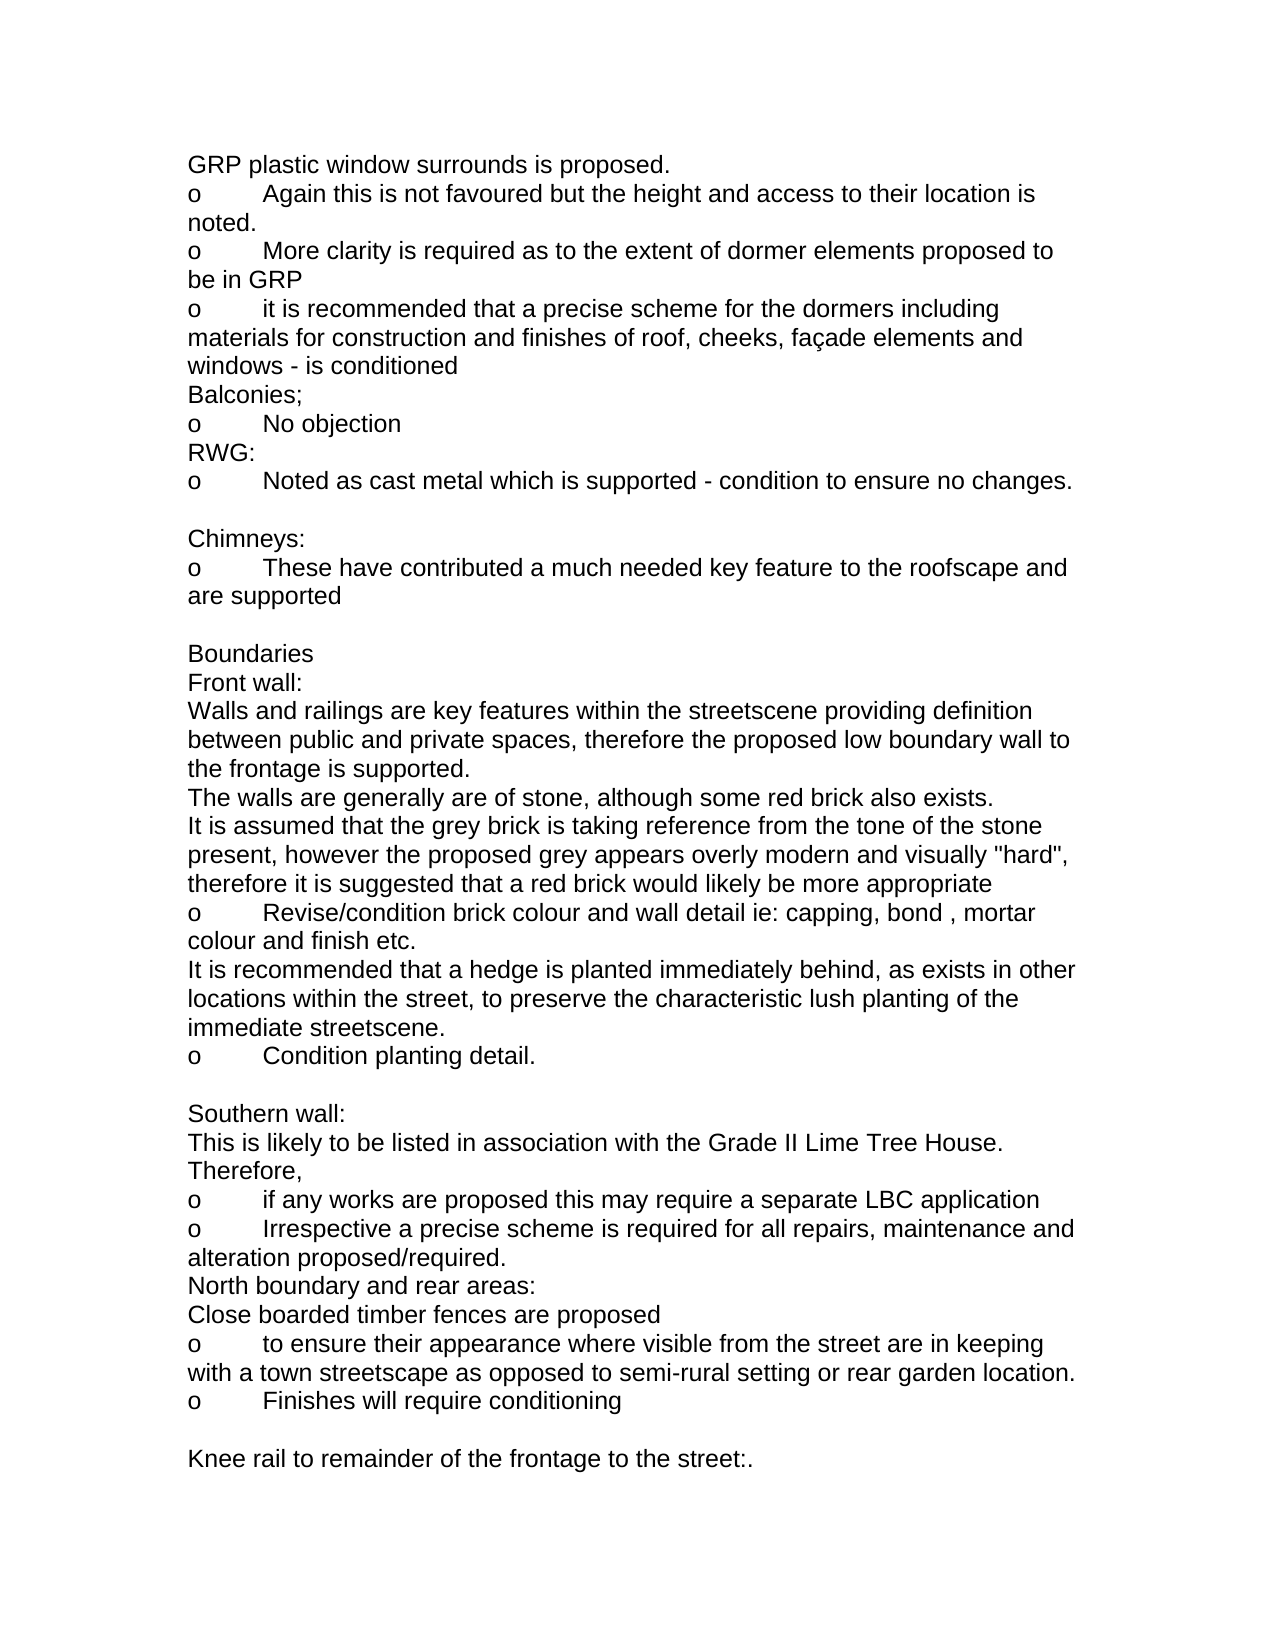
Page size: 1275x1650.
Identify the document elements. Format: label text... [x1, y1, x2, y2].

text o Condition planting detail. [187, 1041, 1087, 1070]
text This is likely to be listed in association with the Grade II Lime Tree House. [187, 1127, 1087, 1156]
text Close boarded timber fences are proposed [187, 1300, 1087, 1329]
text o No objection [187, 409, 1087, 437]
text Walls and railings are key features within the streetscene providing definition between public and private spaces, therefore the proposed low boundary wall to the frontage is supported. [187, 696, 1087, 782]
text North boundary and rear areas: [187, 1271, 1087, 1300]
text o to ensure their appearance where visible from the street are in keeping with a town streetscape as opposed to semi-rural setting or rear garden location. [187, 1329, 1087, 1386]
text o Noted as cast metal which is supported - condition to ensure no changes. [187, 466, 1087, 495]
text Southern wall: [187, 1099, 1087, 1127]
text Knee rail to remainder of the frontage to the street:. [187, 1444, 1087, 1472]
text The walls are generally are of stone, although some red brick also exists. [187, 782, 1087, 811]
text RWG: [187, 437, 1087, 466]
text o Revise/condition brick colour and wall detail ie: capping, bond , mortar colour and finish etc. [187, 897, 1087, 955]
text It is recommended that a hedge is planted immediately behind, as exists in other locations within the street, to preserve the characteristic lush planting of the immediate streetscene. [187, 955, 1087, 1041]
text It is assumed that the grey brick is taking reference from the tone of the stone present, however the proposed grey appears overly modern and visually "hard", therefore it is suggested that a red brick would likely be more appropriate [187, 811, 1087, 897]
text o Irrespective a precise scheme is required for all repairs, maintenance and alteration proposed/required. [187, 1214, 1087, 1271]
text Boundaries [187, 639, 1087, 667]
text Therefore, [187, 1156, 1087, 1185]
text Chimneys: [187, 524, 1087, 552]
text o it is recommended that a precise scheme for the dormers including materials for construction and finishes of roof, cheeks, façade elements and windows - is conditioned [187, 294, 1087, 380]
text o These have contributed a much needed key feature to the roofscape and are supported [187, 552, 1087, 610]
text Front wall: [187, 667, 1087, 696]
text o More clarity is required as to the extent of dormer elements proposed to be in GRP [187, 236, 1087, 294]
text GRP plastic window surrounds is proposed. [187, 150, 1087, 179]
text o Finishes will require conditioning [187, 1386, 1087, 1415]
text o if any works are proposed this may require a separate LBC application [187, 1185, 1087, 1214]
text Balconies; [187, 380, 1087, 409]
text o Again this is not favoured but the height and access to their location is noted. [187, 179, 1087, 236]
